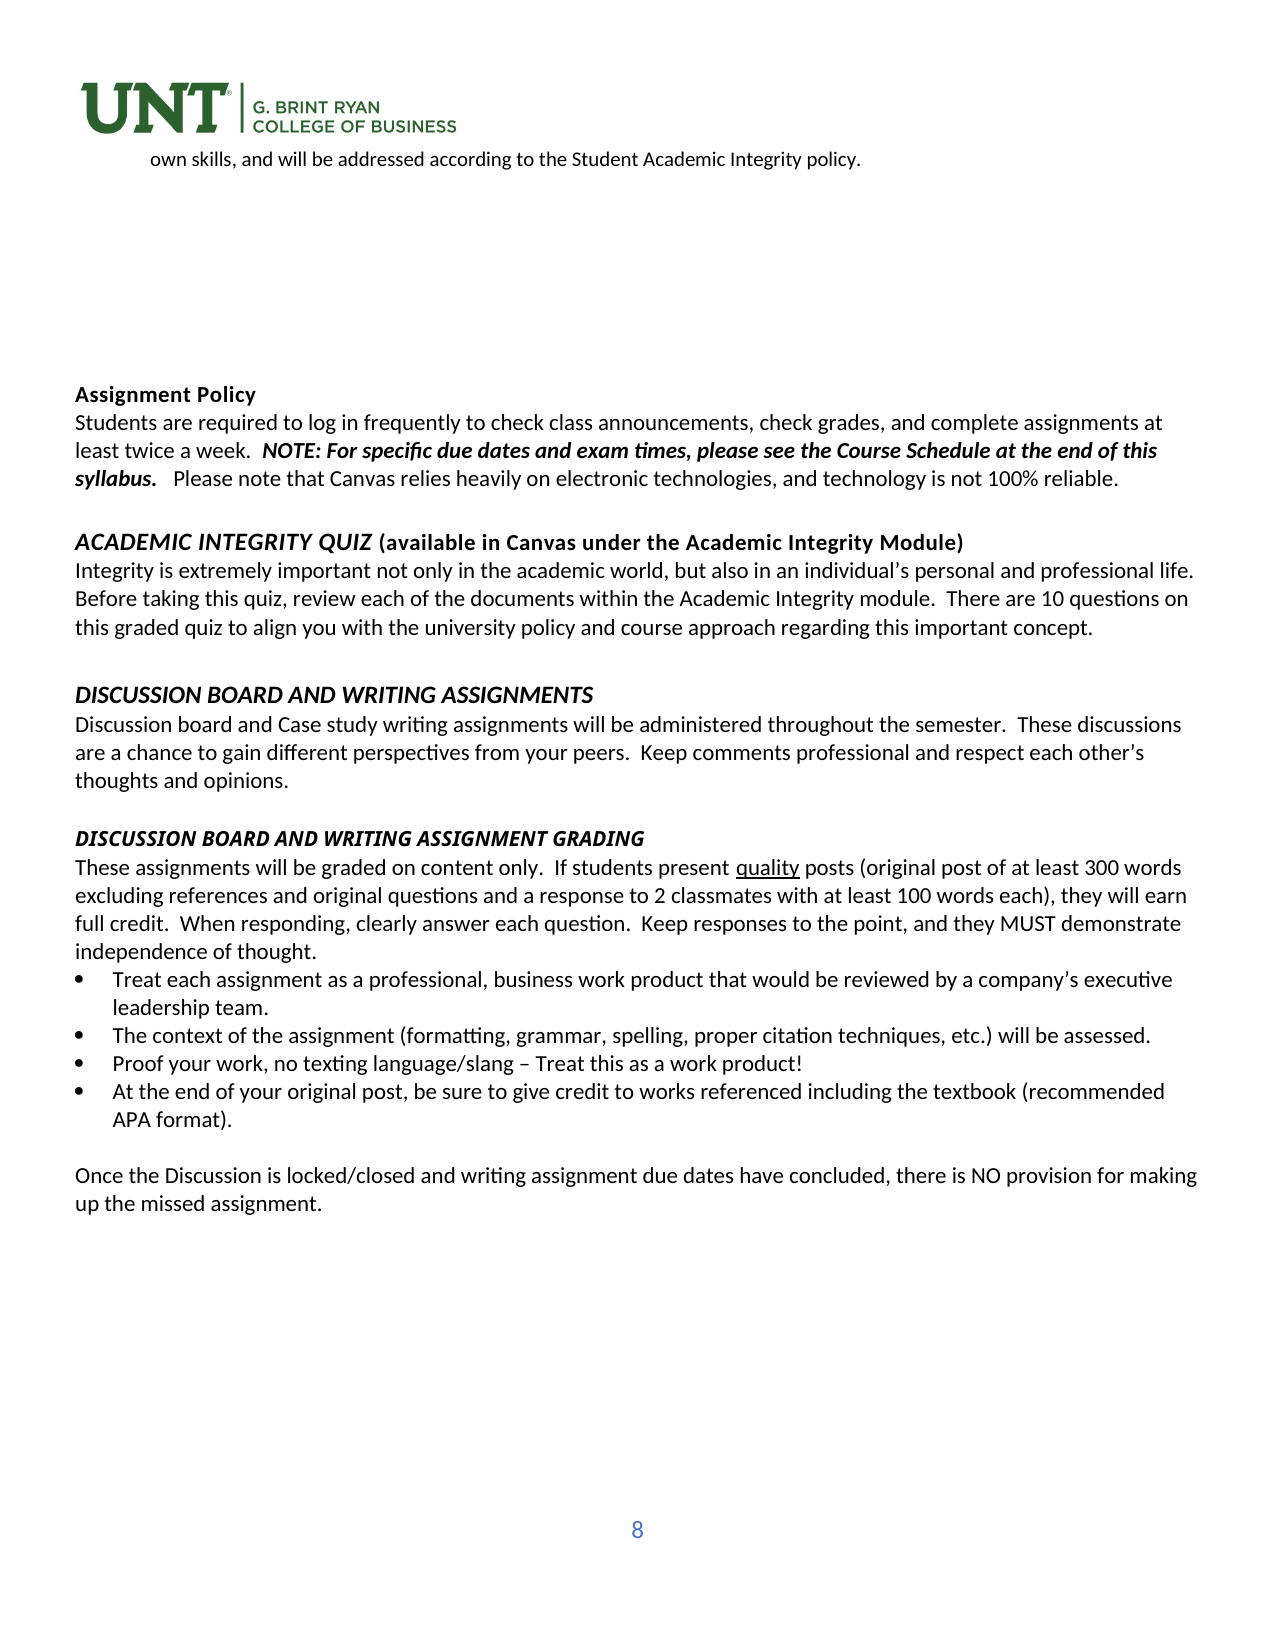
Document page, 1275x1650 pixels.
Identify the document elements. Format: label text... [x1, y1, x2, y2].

text Discussion board and Case study writing assignments will be administered throughout the semester. These discussions are a chance to gain different perspectives from your peers. Keep comments professional and respect each other’s thoughts and opinions. [75, 710, 1200, 794]
subtitle ACADEMIC INTEGRITY QUIZ (available in Canvas under the Academic Integrity Module) [75, 526, 1200, 557]
list At the end of your original post, be sure to give credit to works referenced including the textbook (recommended APA format). [75, 1077, 1200, 1133]
text Integrity is extremely important not only in the academic world, but also in an individual’s personal and professional life. Before taking this quiz, review each of the documents within the Academic Integrity module. There are 10 questions on this graded quiz to align you with the university policy and course approach regarding this important concept. [75, 557, 1200, 641]
list The context of the assignment (formatting, grammar, spelling, proper citation techniques, etc.) will be assessed. [75, 1021, 1200, 1049]
picture [75, 75, 467, 146]
list Treat each assignment as a professional, business work product that would be reviewed by a company’s executive leadership team. [75, 965, 1200, 1021]
subtitle Assignment Policy [75, 380, 1200, 408]
list Proof your work, no texting language/slang – Treat this as a work product! [75, 1049, 1200, 1077]
text Students are required to log in frequently to check class announcements, check grades, and complete assignments at least twice a week. NOTE: For specific due dates and exam times, please see the Course Schedule at the end of this syllabus. Please note that Canvas relies heavily on electronic technologies, and technology is not 100% reliable. [75, 408, 1200, 492]
text These assignments will be graded on content only. If students present quality posts (original post of at least 300 words excluding references and original questions and a response to 2 classmates with at least 100 words each), they will earn full credit. When responding, clearly answer each question. Keep responses to the point, and they MUST demonstrate independence of thought. [75, 853, 1200, 965]
text DISCUSSION BOARD AND WRITING ASSIGNMENT GRADING [75, 824, 1200, 853]
text Once the Discussion is locked/closed and writing assignment due dates have concluded, there is NO provision for making up the missed assignment. [75, 1161, 1200, 1217]
subtitle DISCUSSION BOARD AND WRITING ASSIGNMENTS [75, 679, 1200, 710]
